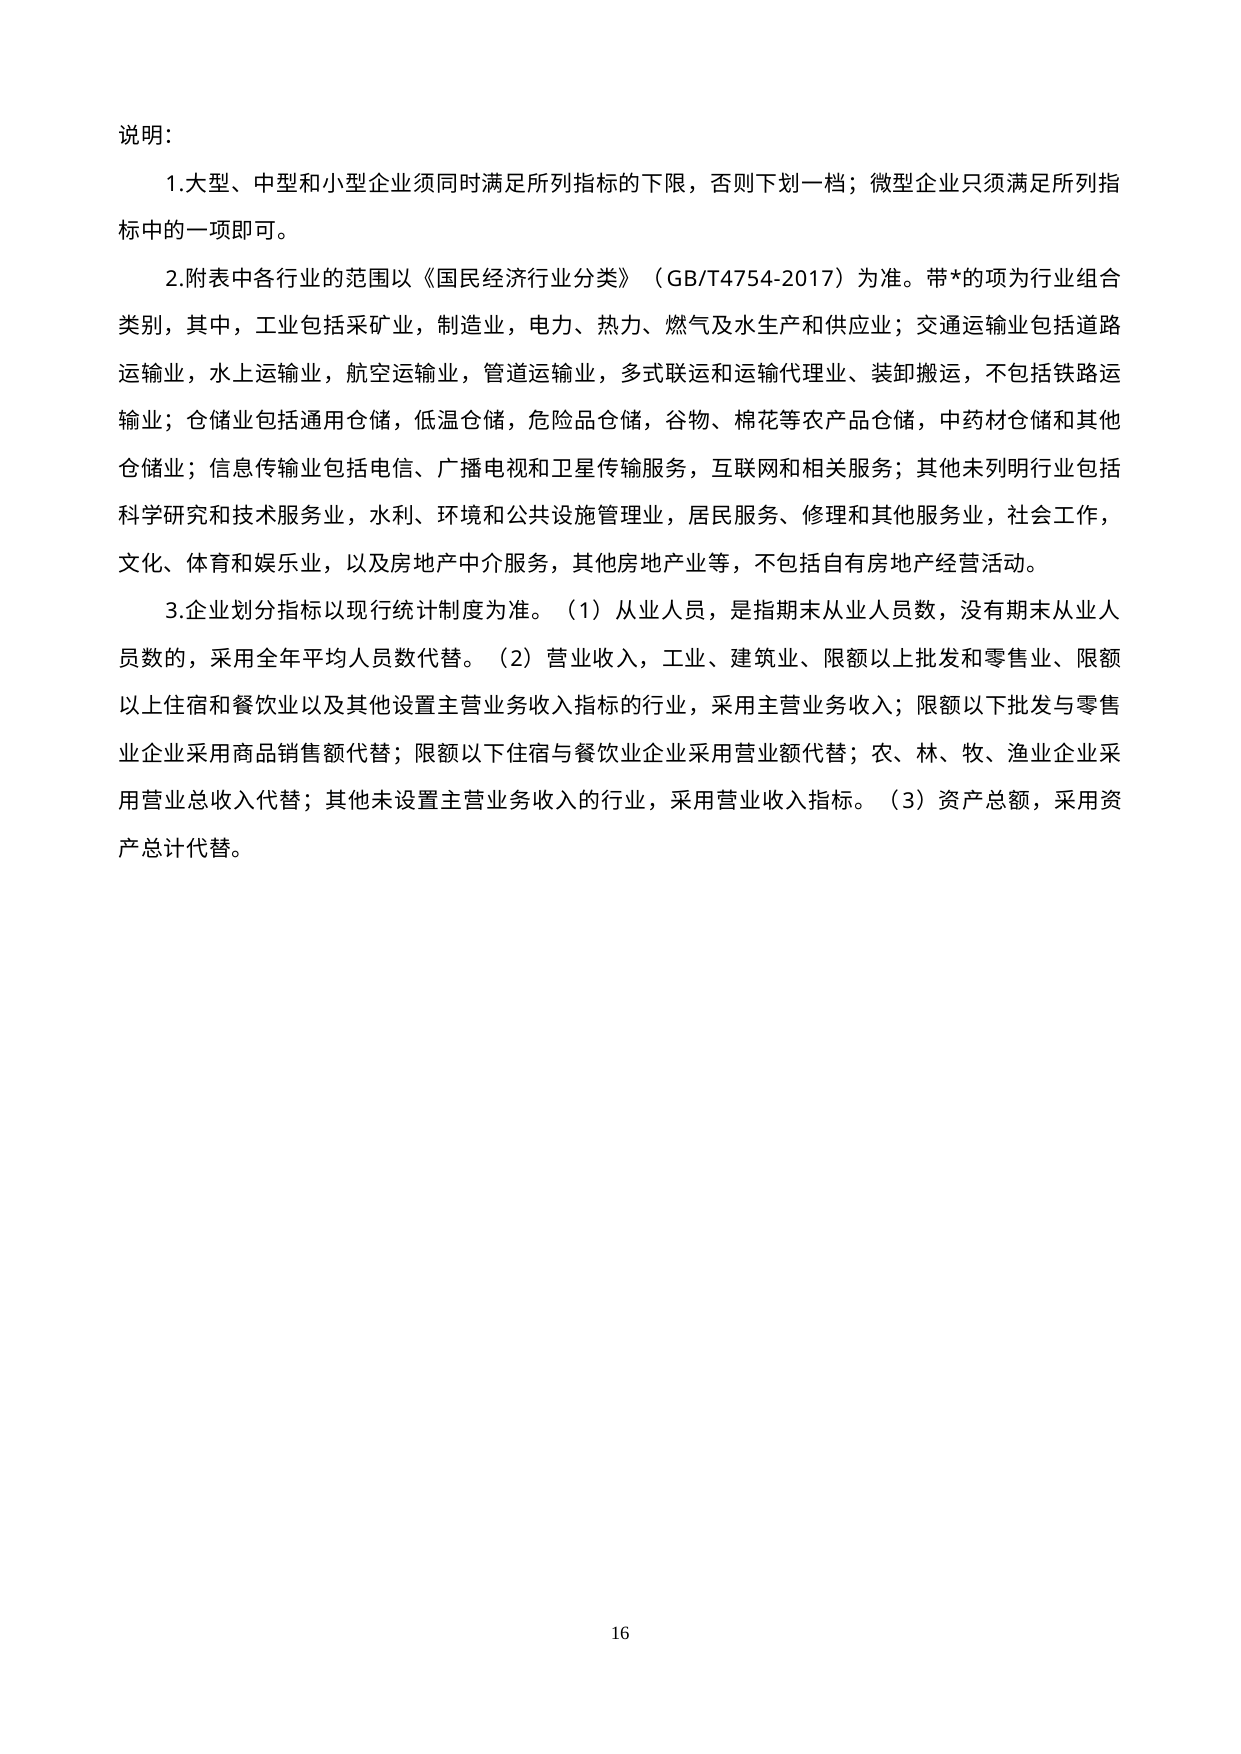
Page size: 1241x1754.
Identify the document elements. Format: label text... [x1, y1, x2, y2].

text 2.附表中各行业的范围以《国民经济行业分类》（GB/T4754-2017）为准。带*的项为行业组合类别，其中，工业包括采矿业，制造业，电力、热力、燃气及水生产和供应业；交通运输业包括道路运输业，水上运输业，航空运输业，管道运输业，多式联运和运输代理业、装卸搬运，不包括铁路运输业；仓储业包括通用仓储，低温仓储，危险品仓储，谷物、棉花等农产品仓储，中药材仓储和其他仓储业；信息传输业包括电信、广播电视和卫星传输服务，互联网和相关服务；其他未列明行业包括科学研究和技术服务业，水利、环境和公共设施管理业，居民服务、修理和其他服务业，社会工作，文化、体育和娱乐业，以及房地产中介服务，其他房地产业等，不包括自有房地产经营活动。 [118, 261, 1122, 577]
text 说明： [118, 118, 1122, 150]
text 1.大型、中型和小型企业须同时满足所列指标的下限，否则下划一档；微型企业只须满足所列指标中的一项即可。 [118, 166, 1122, 245]
text 3.企业划分指标以现行统计制度为准。（1）从业人员，是指期末从业人员数，没有期末从业人员数的，采用全年平均人员数代替。（2）营业收入，工业、建筑业、限额以上批发和零售业、限额以上住宿和餐饮业以及其他设置主营业务收入指标的行业，采用主营业务收入；限额以下批发与零售业企业采用商品销售额代替；限额以下住宿与餐饮业企业采用营业额代替；农、林、牧、渔业企业采用营业总收入代替；其他未设置主营业务收入的行业，采用营业收入指标。（3）资产总额，采用资产总计代替。 [118, 593, 1122, 863]
